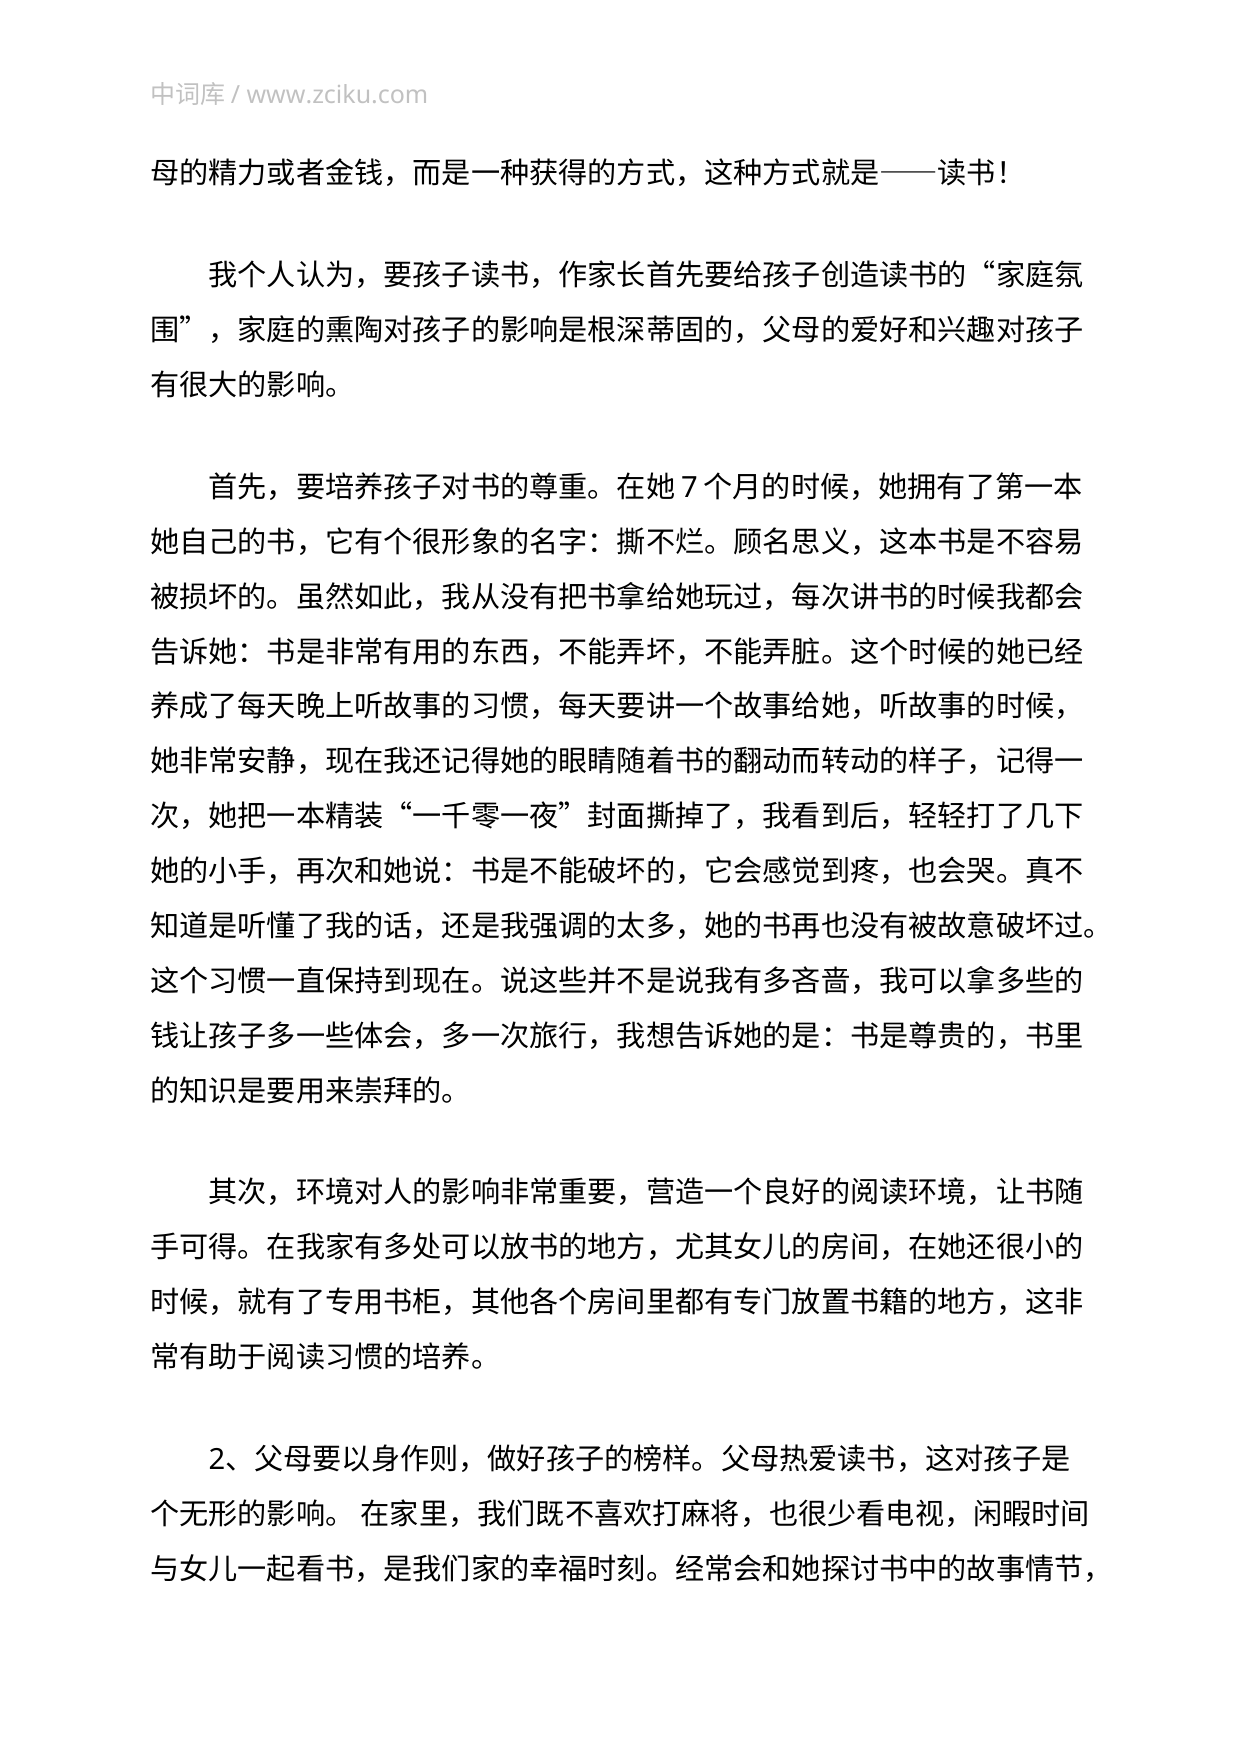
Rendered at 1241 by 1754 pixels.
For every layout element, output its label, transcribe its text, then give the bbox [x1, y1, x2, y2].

text 首先，要培养孩子对书的尊重。在她7个月的时候，她拥有了第一本她自己的书，它有个很形象的名字：撕不烂。顾名思义，这本书是不容易被损坏的。虽然如此，我从没有把书拿给她玩过，每次讲书的时候我都会告诉她：书是非常有用的东西，不能弄坏，不能弄脏。这个时候的她已经养成了每天晚上听故事的习惯，每天要讲一个故事给她，听故事的时候，她非常安静，现在我还记得她的眼睛随着书的翻动而转动的样子，记得一次，她把一本精装“一千零一夜”封面撕掉了，我看到后，轻轻打了几下她的小手，再次和她说：书是不能破坏的，它会感觉到疼，也会哭。真不知道是听懂了我的话，还是我强调的太多，她的书再也没有被故意破坏过。这个习惯一直保持到现在。说这些并不是说我有多吝啬，我可以拿多些的钱让孩子多一些体会，多一次旅行，我想告诉她的是：书是尊贵的，书里的知识是要用来崇拜的。 [150, 463, 1090, 1109]
text 我个人认为，要孩子读书，作家长首先要给孩子创造读书的“家庭氛围”，家庭的熏陶对孩子的影响是根深蒂固的，父母的爱好和兴趣对孩子有很大的影响。 [150, 252, 1090, 404]
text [150, 1436, 1090, 1588]
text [150, 150, 1090, 192]
text 其次，环境对人的影响非常重要，营造一个良好的阅读环境，让书随手可得。在我家有多处可以放书的地方，尤其女儿的房间，在她还很小的时候，就有了专用书柜，其他各个房间里都有专门放置书籍的地方，这非常有助于阅读习惯的培养。 [150, 1169, 1090, 1376]
